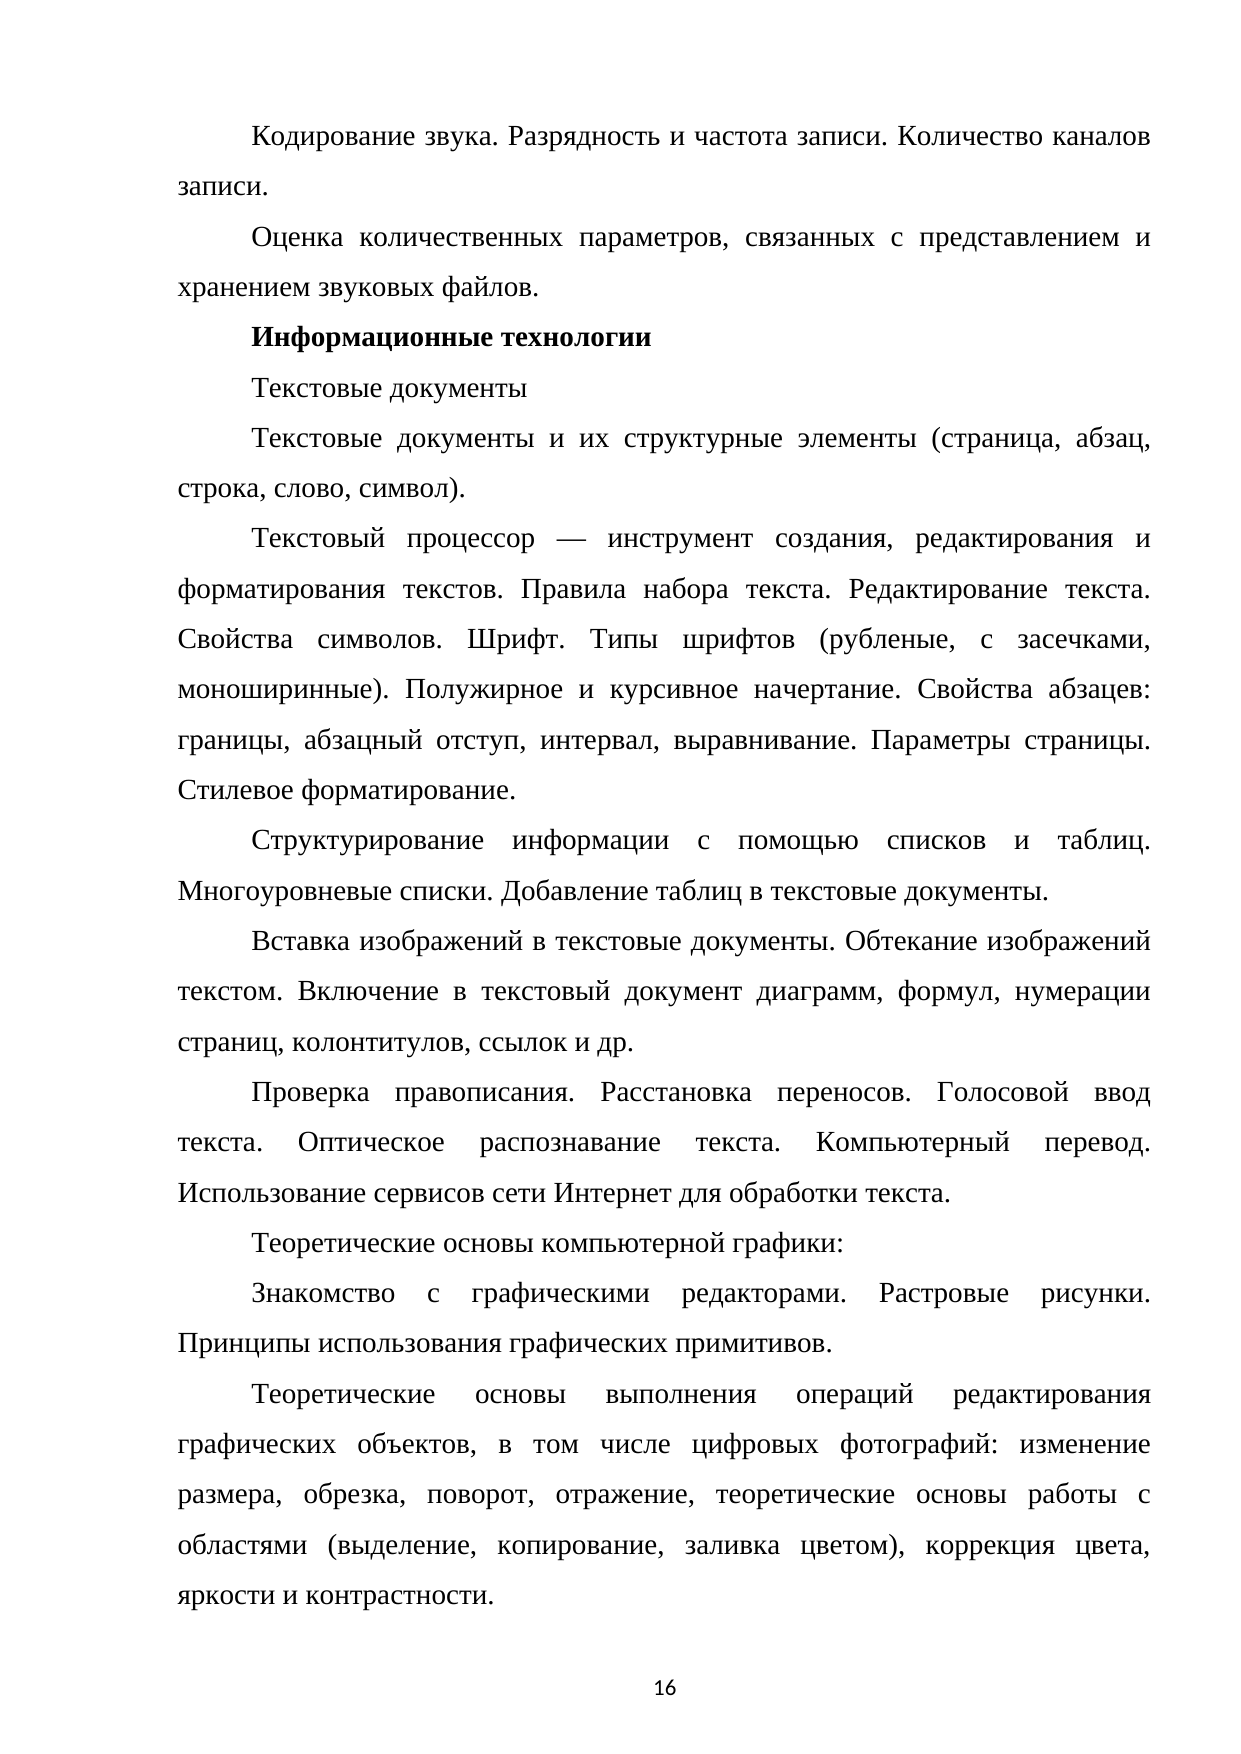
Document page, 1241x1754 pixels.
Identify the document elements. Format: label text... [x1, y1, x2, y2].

text Проверка правописания. Расстановка переносов. Голосовой ввод текста. Оптическое распознавание текста. Компьютерный перевод. Использование сервисов сети Интернет для обработки текста. [177, 1074, 1152, 1208]
text Теоретические основы выполнения операций редактирования графических объектов, в том числе цифровых фотографий: изменение размера, обрезка, поворот, отражение, теоретические основы работы с областями (выделение, копирование, заливка цветом), коррекция цвета, яркости и контрастности. [177, 1376, 1152, 1611]
text Знакомство с графическими редакторами. Растровые рисунки. Принципы использования графических примитивов. [177, 1275, 1152, 1359]
text Информационные технологии [177, 319, 1152, 353]
text Текстовые документы [177, 370, 1152, 403]
text Текстовые документы и их структурные элементы (страница, абзац, строка, слово, символ). [177, 420, 1152, 504]
text Теоретические основы компьютерной графики: [177, 1225, 1152, 1258]
text Структурирование информации с помощью списков и таблиц. Многоуровневые списки. Добавление таблиц в текстовые документы. [177, 822, 1152, 906]
text Оценка количественных параметров, связанных с представлением и хранением звуковых файлов. [177, 219, 1152, 303]
text Текстовый процессор — инструмент создания, редактирования и форматирования текстов. Правила набора текста. Редактирование текста. Свойства символов. Шрифт. Типы шрифтов (рубленые, с засечками, моноширинные). Полужирное и курсивное начертание. Свойства абзацев: границы, абзацный отступ, интервал, выравнивание. Параметры страницы. Стилевое форматирование. [177, 521, 1152, 806]
text Вставка изображений в текстовые документы. Обтекание изображений текстом. Включение в текстовый документ диаграмм, формул, нумерации страниц, колонтитулов, ссылок и др. [177, 923, 1152, 1057]
text Кодирование звука. Разрядность и частота записи. Количество каналов записи. [177, 118, 1152, 202]
